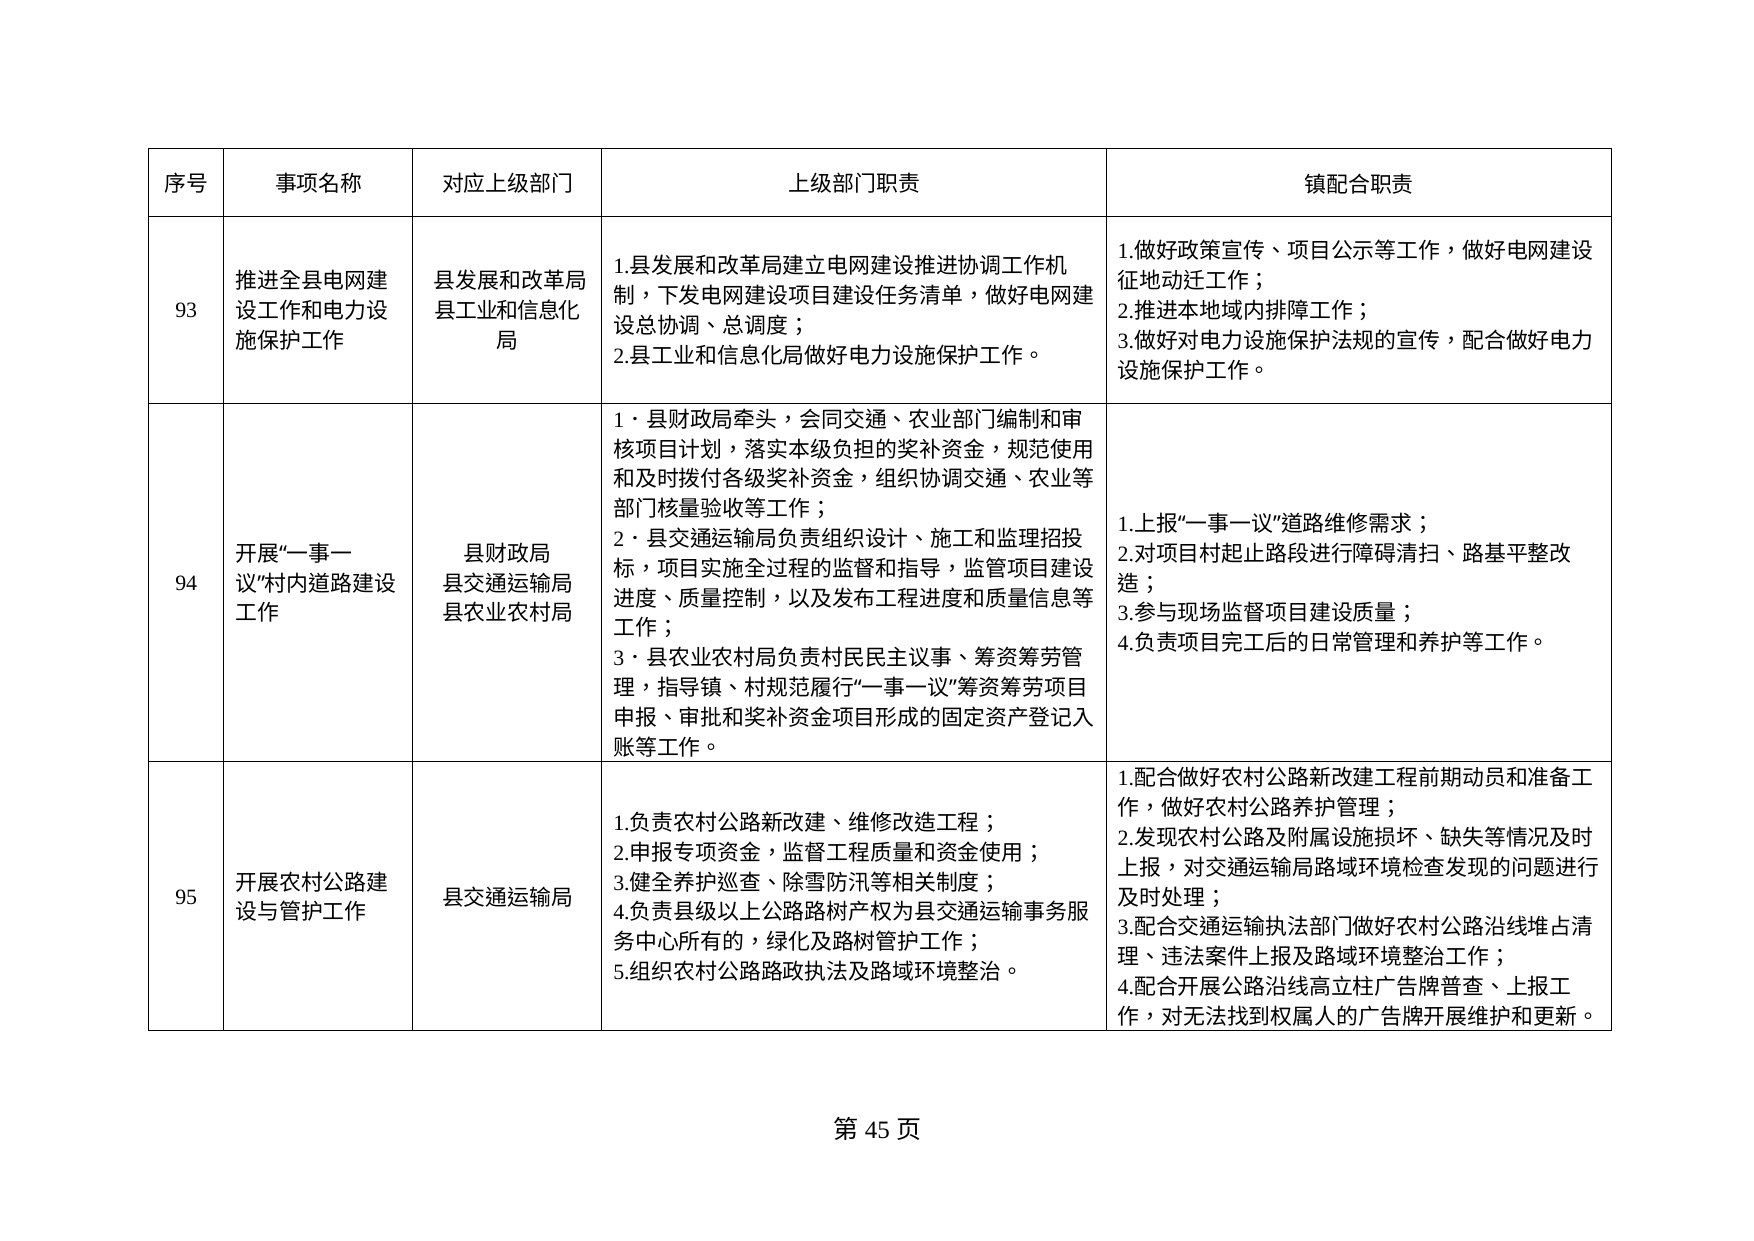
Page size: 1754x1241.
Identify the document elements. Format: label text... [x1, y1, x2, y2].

table_header 序号 [149, 149, 223, 216]
table_cell 93 [149, 217, 223, 403]
table_cell 开展“一事一议”村内道路建设工作 [224, 404, 412, 761]
table_cell 94 [149, 404, 223, 761]
table_cell 推进全县电网建设工作和电力设施保护工作 [224, 217, 412, 403]
table_header 镇配合职责 [1107, 149, 1611, 216]
table_cell 1.上报“一事一议”道路维修需求； 2.对项目村起止路段进行障碍清扫、路基平整改造； 3.参与现场监督项目建设质量； 4.负责项目完工后的日常管理和养护等工作。 [1107, 404, 1611, 761]
table_cell 1.配合做好农村公路新改建工程前期动员和准备工作，做好农村公路养护管理； 2.发现农村公路及附属设施损坏、缺失等情况及时上报，对交通运输局路域环境检查发现的问题进行及时处理； 3.配合交通运输执法部门做好农村公路沿线堆占清理、违法案件上报及路域环境整治工作； 4.配合开展公路沿线高立柱广告牌普查、上报工作，对无法找到权属人的广告牌开展维护和更新。 [1107, 762, 1611, 1030]
table_cell 县交通运输局 [413, 762, 601, 1030]
table_header 上级部门职责 [602, 149, 1106, 216]
table_cell 县财政局 县交通运输局 县农业农村局 [413, 404, 601, 761]
table_cell 1.县发展和改革局建立电网建设推进协调工作机制，下发电网建设项目建设任务清单，做好电网建设总协调、总调度； 2.县工业和信息化局做好电力设施保护工作。 [602, 217, 1106, 403]
table_cell 1.负责农村公路新改建、维修改造工程； 2.申报专项资金，监督工程质量和资金使用； 3.健全养护巡查、除雪防汛等相关制度； 4.负责县级以上公路路树产权为县交通运输事务服务中心所有的，绿化及路树管护工作； 5.组织农村公路路政执法及路域环境整治。 [602, 762, 1106, 1030]
table_cell 1.做好政策宣传、项目公示等工作，做好电网建设征地动迁工作； 2.推进本地域内排障工作； 3.做好对电力设施保护法规的宣传，配合做好电力设施保护工作。 [1107, 217, 1611, 403]
table_header 对应上级部门 [413, 149, 601, 216]
table_cell 县发展和改革局县工业和信息化局 [413, 217, 601, 403]
table_cell 1．县财政局牵头，会同交通、农业部门编制和审核项目计划，落实本级负担的奖补资金，规范使用和及时拨付各级奖补资金，组织协调交通、农业等部门核量验收等工作； 2．县交通运输局负责组织设计、施工和监理招投标，项目实施全过程的监督和指导，监管项目建设进度、质量控制，以及发布工程进度和质量信息等工作； 3．县农业农村局负责村民民主议事、筹资筹劳管理，指导镇、村规范履行“一事一议”筹资筹劳项目申报、审批和奖补资金项目形成的固定资产登记入账等工作。 [602, 404, 1106, 761]
table_header 事项名称 [224, 149, 412, 216]
table_cell 95 [149, 762, 223, 1030]
table_cell 开展农村公路建设与管护工作 [224, 762, 412, 1030]
